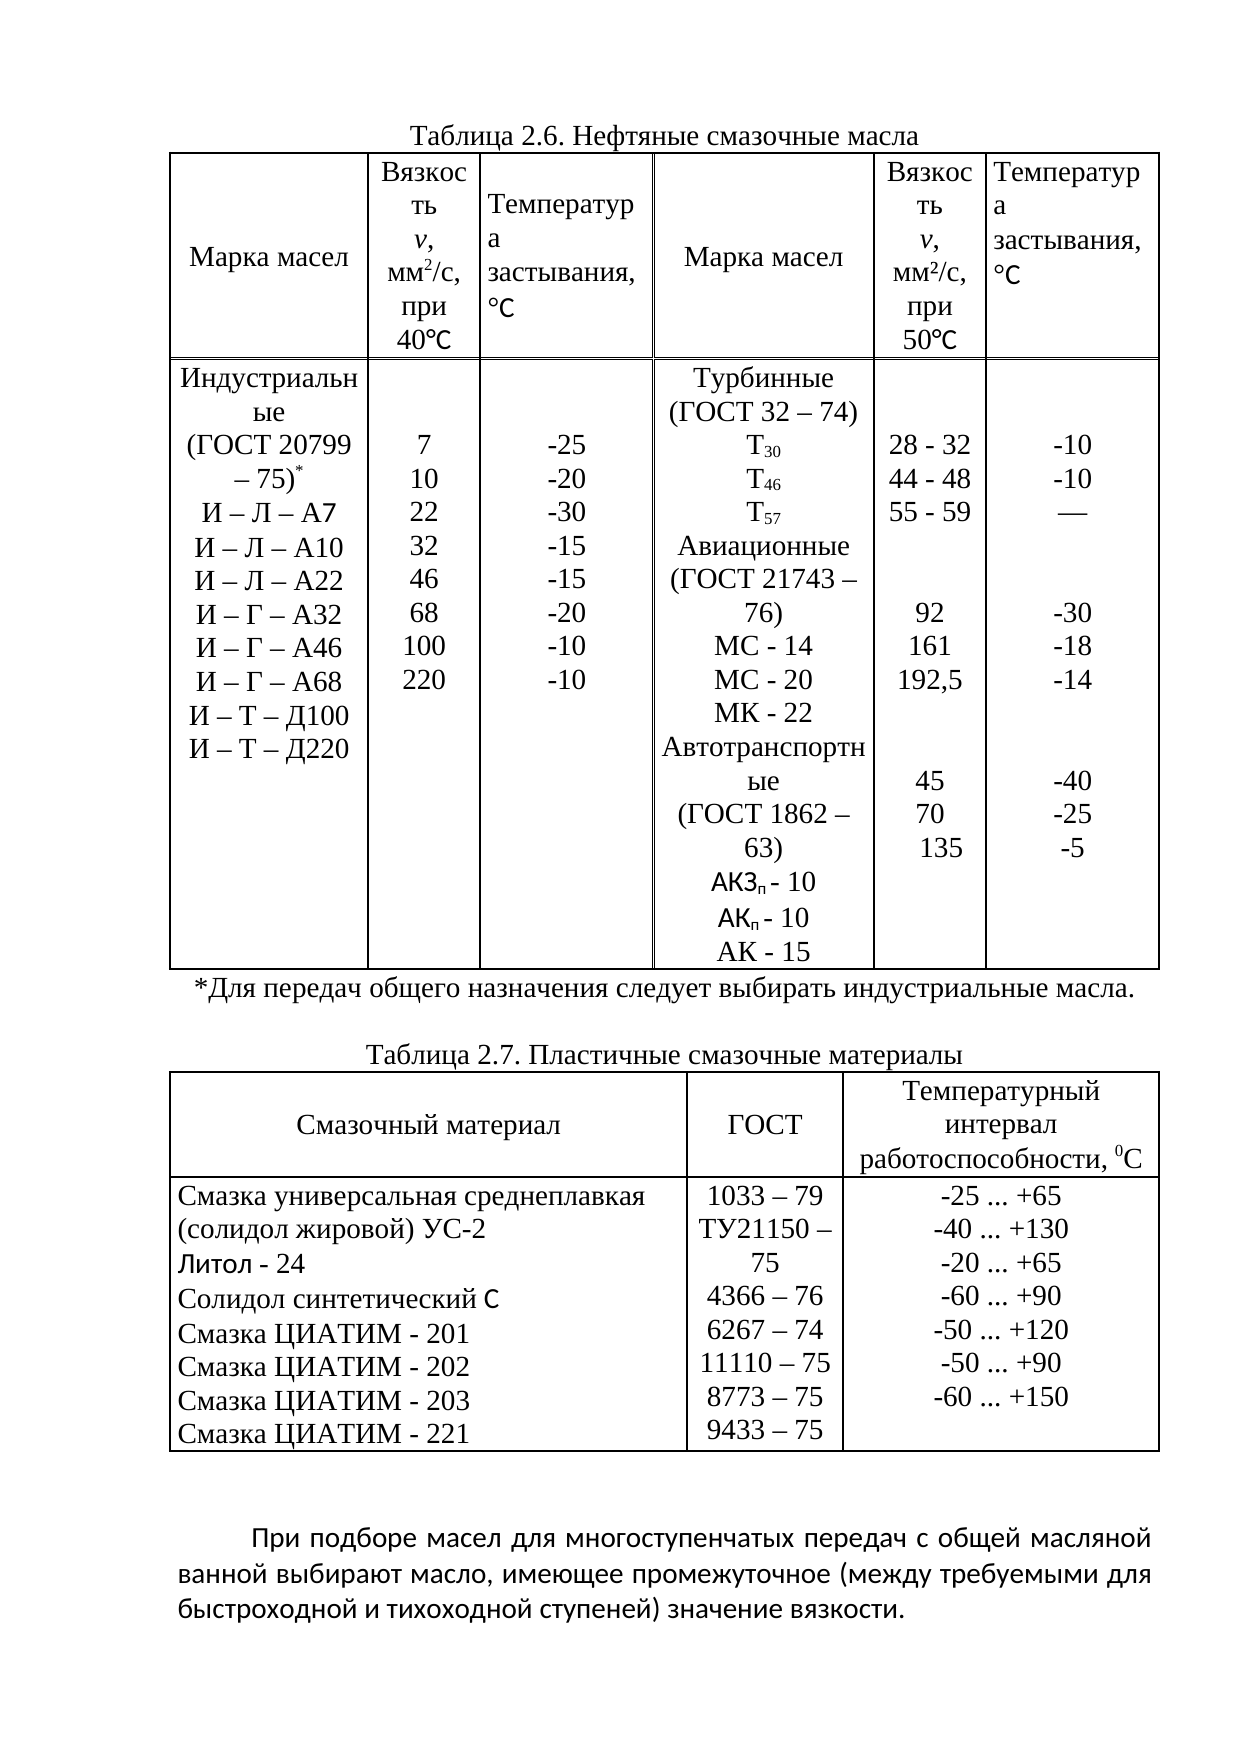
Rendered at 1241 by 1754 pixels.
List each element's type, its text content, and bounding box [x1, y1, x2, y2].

table_cell -10 -10 — -30 -18 -14 -40 -25 -5 [987, 360, 1158, 968]
table_cell -25 ... +65 -40 ... +130 -20 ... +65 -60 ... +90 -50 ... +120 -50 ... +90 -60 ... +150 [844, 1178, 1158, 1450]
table_cell Турбинные (ГОСТ 32 – 74) Т30 Т46 Т57 Авиационные (ГОСТ 21743 –76) МС - 14 МС - 20 МК - 22 Автотранспортные (ГОСТ 1862 – 63) АКЗп - 10 АКп - 10 АК - 15 [655, 360, 873, 968]
table_header ГОСТ [688, 1073, 842, 1176]
table_cell Индустриальные (ГОСТ 20799 – 75)* И – Л – А7 И – Л – А10 И – Л – А22 И – Г – А32 И – Г – А46 И – Г – А68 И – Т – Д100 И – Т – Д220 [171, 360, 367, 968]
table_cell 1033 – 79 ТУ21150 – 75 4366 – 76 6267 – 74 11110 – 75 8773 – 75 9433 – 75 [688, 1178, 842, 1450]
table_header Температурный интервал работоспособности, 0С [844, 1073, 1158, 1176]
text Таблица 2.6. Нефтяные смазочные масла [177, 118, 1152, 152]
table_header Температура застывания, °С [987, 154, 1158, 357]
table_cell 7 10 22 32 46 68 100 220 [369, 360, 479, 968]
table_cell 28 - 32 44 - 48 55 - 59 92 161 192,5 45 70 135 [875, 360, 985, 968]
table_header Марка масел [655, 154, 873, 357]
table_cell -25 -20 -30 -15 -15 -20 -10 -10 [481, 360, 652, 968]
text При подборе масел для многоступенчатых передач с общей масляной ванной выбирают масло, имеющее промежуточное (между требуемыми для быстроходной и тихоходной ступеней) значение вязкости. [177, 1519, 1152, 1626]
table_header Марка масел [171, 154, 367, 357]
table_header Вязкость v, мм2/с, при 40°С [369, 154, 479, 357]
table_header Смазочный материал [171, 1073, 686, 1176]
table_header Вязкость v, мм²/с, при 50°С [875, 154, 985, 357]
table_header Температура застывания, °С [481, 154, 652, 357]
text Таблица 2.7. Пластичные смазочные материалы [177, 1037, 1152, 1071]
table_cell Смазка универсальная среднеплавкая (солидол жировой) УС-2 Литол - 24 Солидол синтетический С Смазка ЦИАТИМ - 201 Смазка ЦИАТИМ - 202 Смазка ЦИАТИМ - 203 Смазка ЦИАТИМ - 221 [171, 1178, 686, 1450]
text *Для передач общего назначения следует выбирать индустриальные масла. [177, 970, 1152, 1004]
